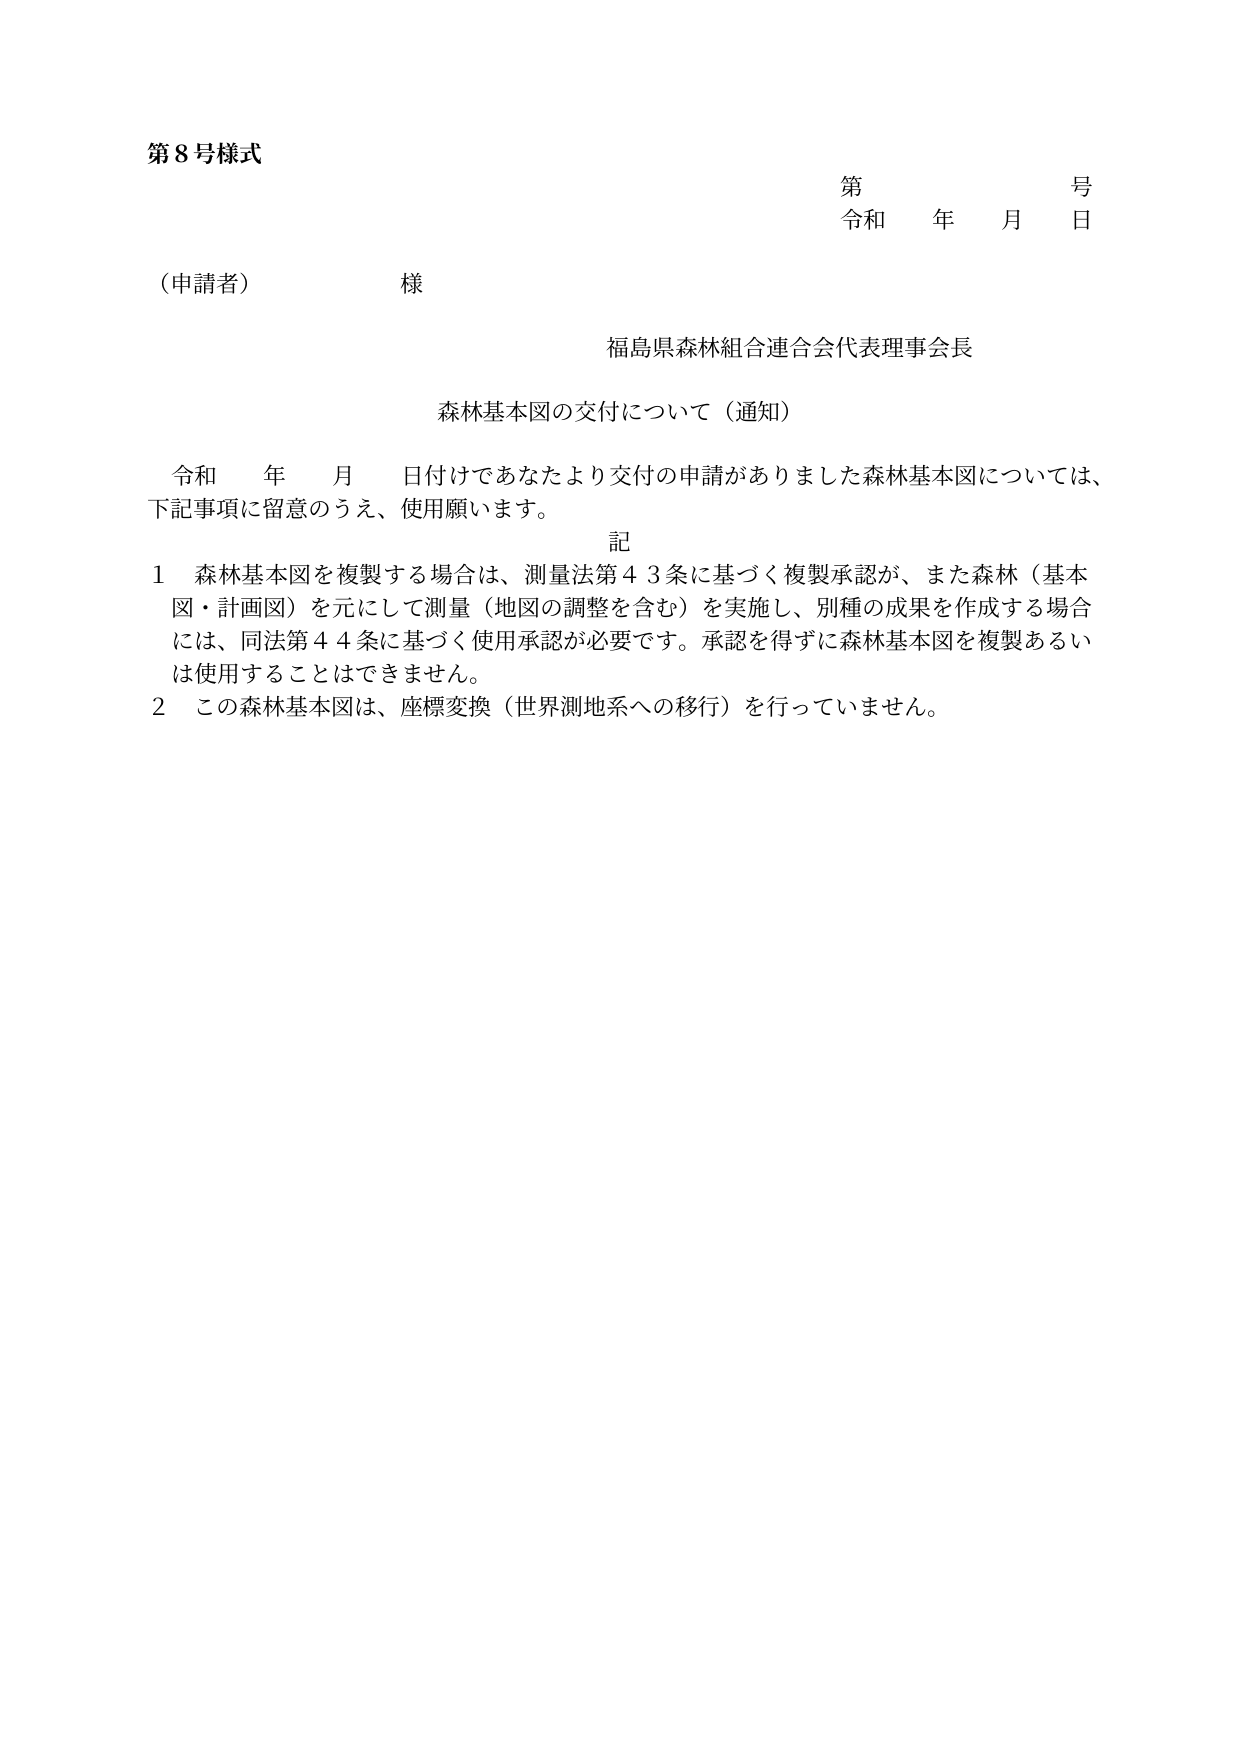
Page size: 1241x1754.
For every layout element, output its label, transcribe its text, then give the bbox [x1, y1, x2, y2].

text 第８号様式 [148, 136, 1092, 169]
text 福島県森林組合連合会代表理事会長 [148, 330, 1092, 363]
text 令和 年 月 日 [148, 202, 1092, 234]
text 令和 年 月 日付けであなたより交付の申請がありました森林基本図については、下記事項に留意のうえ、使用願います。 [148, 458, 1092, 524]
text 第 号 [148, 169, 1092, 202]
text 記 [148, 524, 1092, 557]
text （申請者） 様 [148, 266, 1092, 299]
text 森林基本図の交付について（通知） [148, 394, 1092, 427]
text １ 森林基本図を複製する場合は、測量法第４３条に基づく複製承認が、また森林（基本図・計画図）を元にして測量（地図の調整を含む）を実施し、別種の成果を作成する場合には、同法第４４条に基づく使用承認が必要です。承認を得ずに森林基本図を複製あるいは使用することはできません。 [148, 557, 1092, 689]
text ２ この森林基本図は、座標変換（世界測地系への移行）を行っていません。 [148, 689, 1092, 722]
